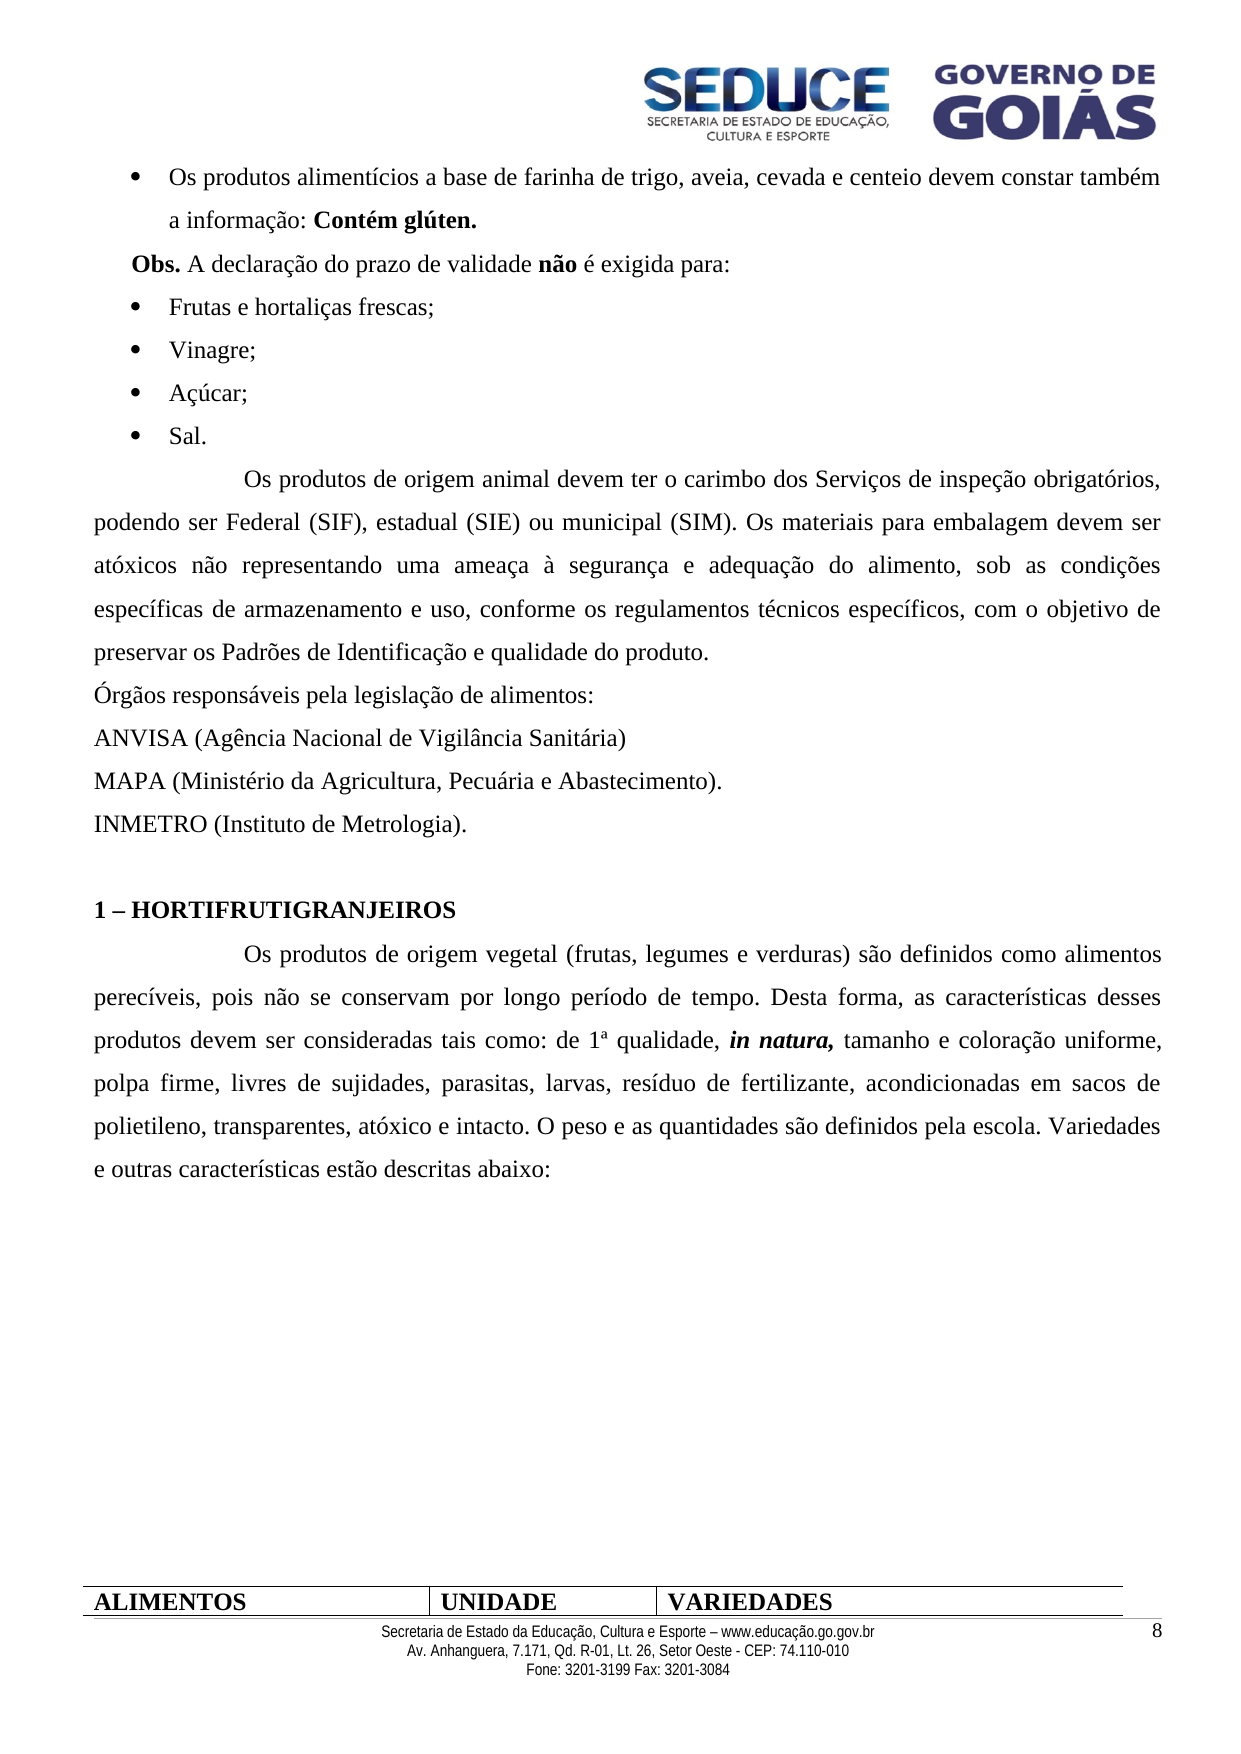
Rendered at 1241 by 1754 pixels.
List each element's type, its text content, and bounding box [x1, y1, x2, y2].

list Sal. [131, 421, 1162, 450]
text 1 – HORTIFRUTIGRANJEIROS [94, 896, 1162, 924]
text ANVISA (Agência Nacional de Vigilância Sanitária) [94, 723, 1162, 752]
list Vinagre; [131, 335, 1162, 364]
text Órgãos responsáveis pela legislação de alimentos: [94, 680, 1162, 709]
text MAPA (Ministério da Agricultura, Pecuária e Abastecimento). [94, 766, 1162, 795]
text Os produtos de origem animal devem ter o carimbo dos Serviços de inspeção obrigatórios, podendo ser Federal (SIF), estadual (SIE) ou municipal (SIM). Os materiais para embalagem devem ser atóxicos não representando uma ameaça à segurança e adequação do alimento, sob as condições específicas de armazenamento e uso, conforme os regulamentos técnicos específicos, com o objetivo de preservar os Padrões de Identificação e qualidade do produto. [94, 464, 1162, 666]
text INMETRO (Instituto de Metrologia). [94, 809, 1162, 838]
table_header VARIEDADES [657, 1587, 1123, 1615]
table_header UNIDADE [430, 1587, 656, 1615]
picture [643, 59, 1163, 149]
table_header ALIMENTOS [83, 1587, 429, 1615]
list Frutas e hortaliças frescas; [131, 292, 1162, 321]
list Açúcar; [131, 378, 1162, 407]
text Os produtos de origem vegetal (frutas, legumes e verduras) são definidos como alimentos perecíveis, pois não se conservam por longo período de tempo. Desta forma, as características desses produtos devem ser consideradas tais como: de 1ª qualidade, in natura, tamanho e coloração uniforme, polpa firme, livres de sujidades, parasitas, larvas, resíduo de fertilizante, acondicionadas em sacos de polietileno, transparentes, atóxico e intacto. O peso e as quantidades são definidos pela escola. Variedades e outras características estão descritas abaixo: [94, 939, 1162, 1183]
text Obs. A declaração do prazo de validade não é exigida para: [131, 249, 1162, 277]
list Os produtos alimentícios a base de farinha de trigo, aveia, cevada e centeio devem constar também a informação: Contém glúten. [131, 162, 1162, 234]
